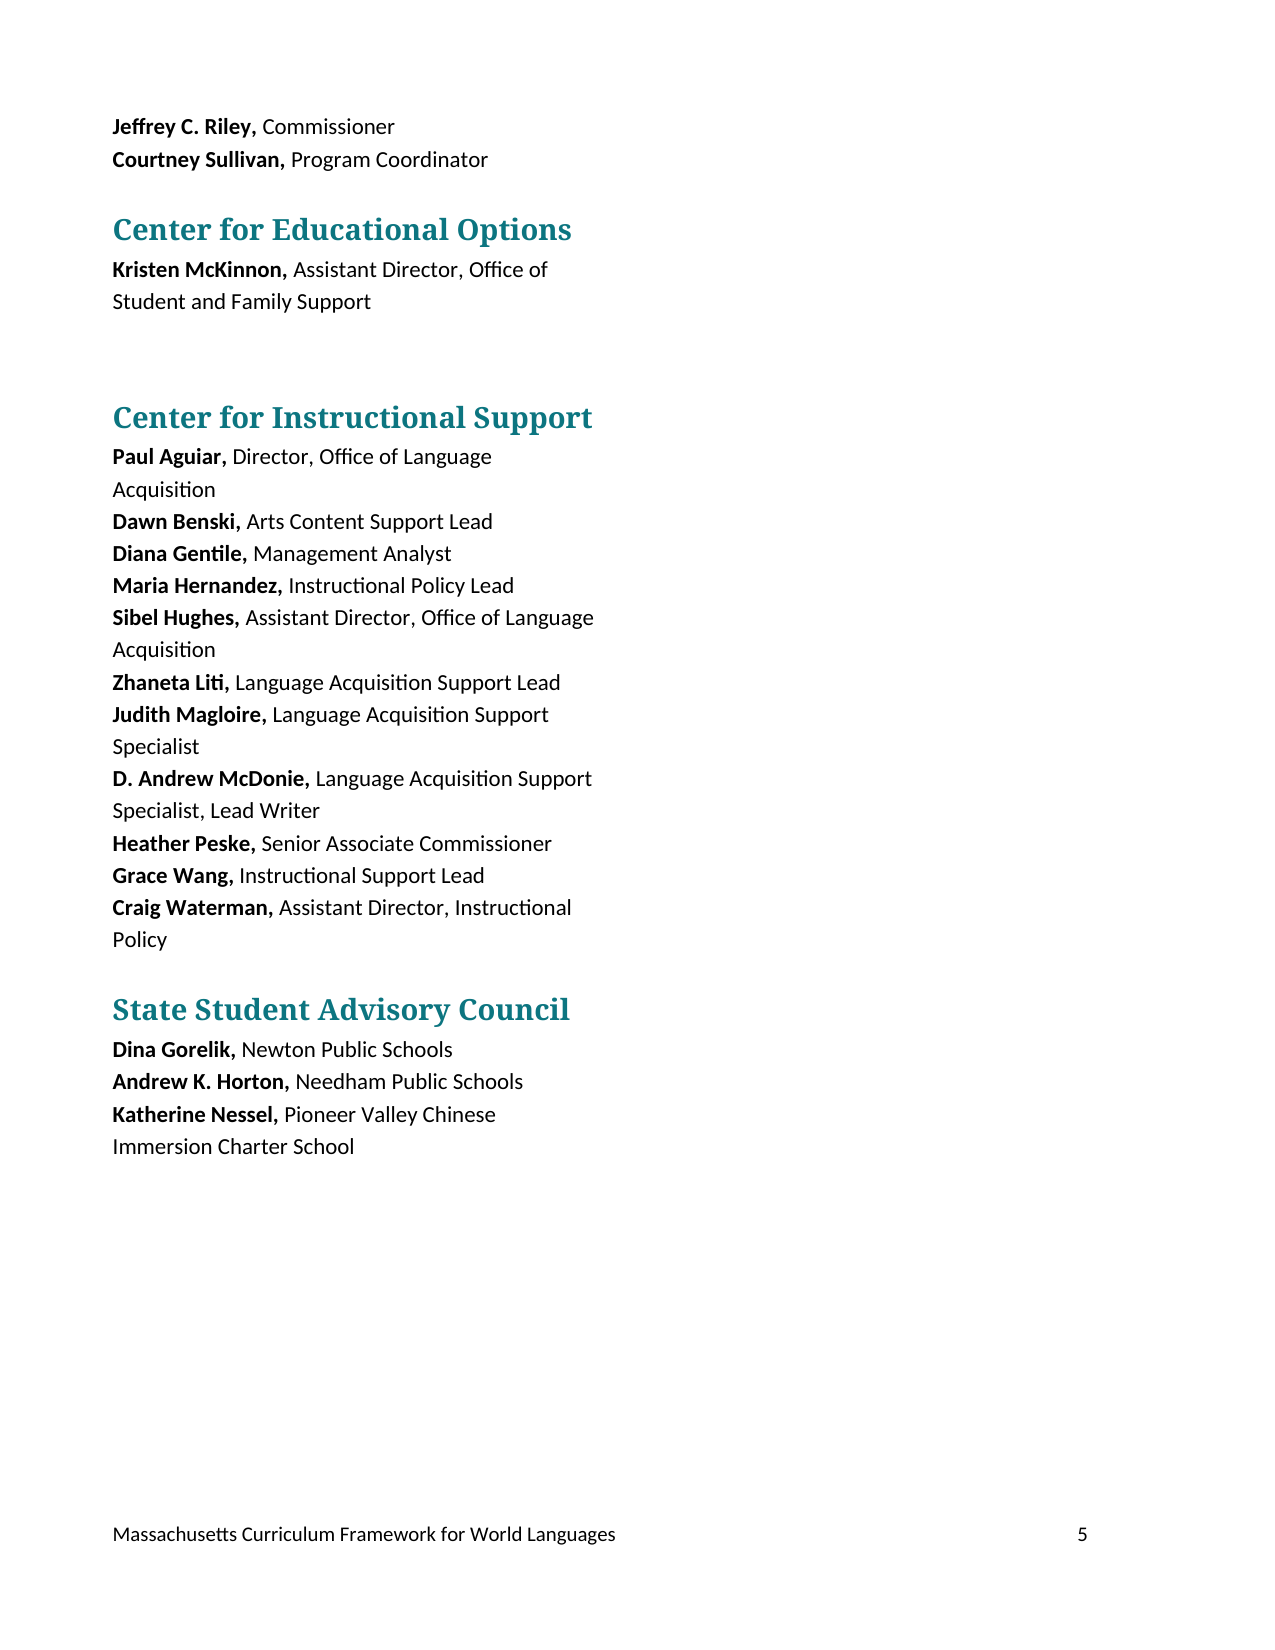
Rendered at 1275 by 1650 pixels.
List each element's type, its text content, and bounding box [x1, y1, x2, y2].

text Katherine Nessel, Pioneer Valley Chinese Immersion Charter School [112, 1100, 600, 1160]
text Maria Hernandez, Instructional Policy Lead [112, 571, 600, 599]
text Sibel Hughes, Assistant Director, Office of Language Acquisition [112, 603, 600, 664]
subtitle Center for Educational Options [112, 209, 600, 249]
text Grace Wang, Instructional Support Lead [112, 861, 600, 889]
text Heather Peske, Senior Associate Commissioner [112, 829, 600, 857]
text Diana Gentile, Management Analyst [112, 539, 600, 567]
text Paul Aguiar, Director, Office of Language Acquisition [112, 442, 600, 503]
text Jeffrey C. Riley, Commissioner [112, 112, 600, 141]
text D. Andrew McDonie, Language Acquisition Support Specialist, Lead Writer [112, 764, 600, 824]
text Courtney Sullivan, Program Coordinator [112, 145, 600, 173]
text Craig Waterman, Assistant Director, Instructional Policy [112, 893, 600, 953]
text Dawn Benski, Arts Content Support Lead [112, 507, 600, 535]
text Zhaneta Liti, Language Acquisition Support Lead [112, 668, 600, 696]
text Judith Magloire, Language Acquisition Support Specialist [112, 700, 600, 760]
subtitle Center for Instructional Support [112, 397, 600, 437]
subtitle State Student Advisory Council [112, 990, 600, 1029]
text Dina Gorelik, Newton Public Schools [112, 1035, 600, 1063]
text Andrew K. Horton, Needham Public Schools [112, 1067, 600, 1096]
text Kristen McKinnon, Assistant Director, Office of Student and Family Support [112, 255, 600, 315]
